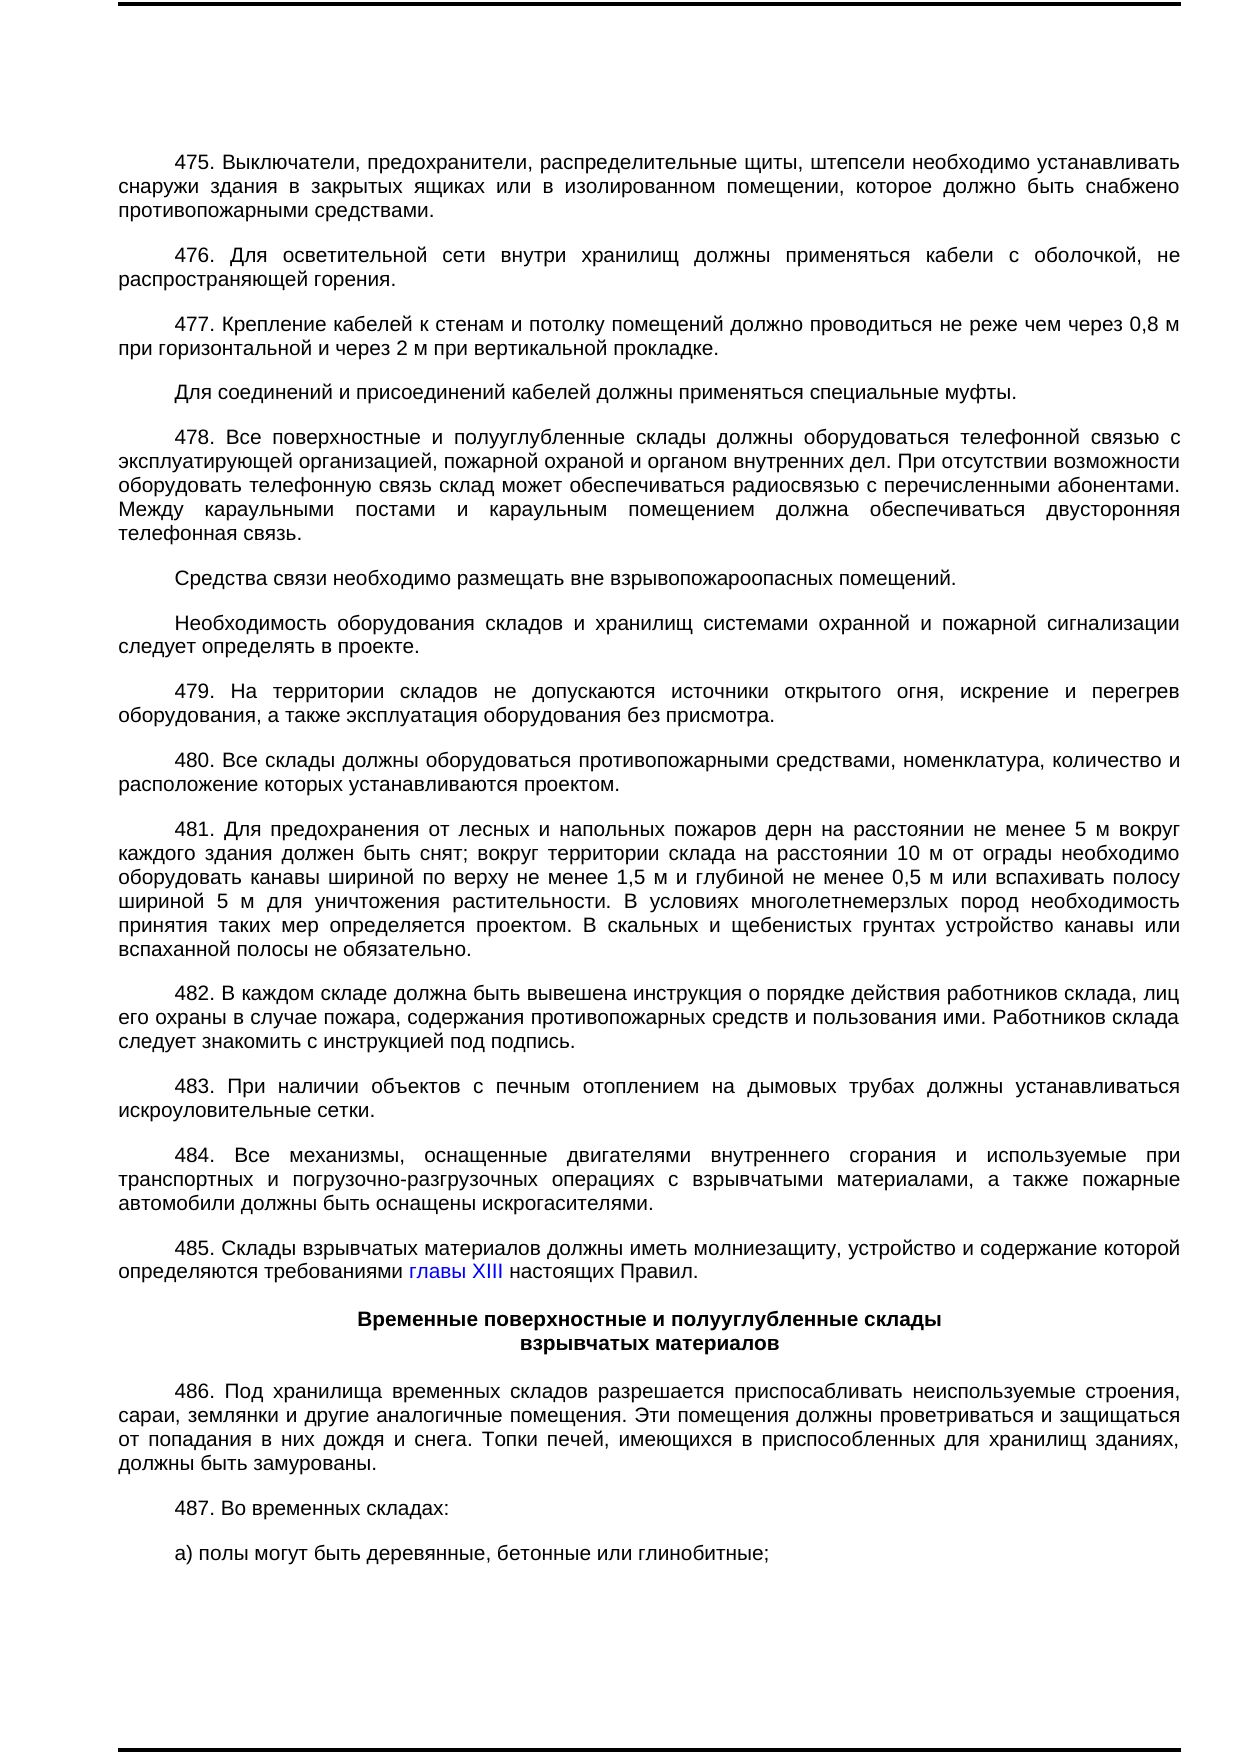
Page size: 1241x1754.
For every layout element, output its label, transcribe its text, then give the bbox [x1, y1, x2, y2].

text Для соединений и присоединений кабелей должны применяться специальные муфты. [118, 380, 1181, 404]
text 486. Под хранилища временных складов разрешается приспосабливать неиспользуемые строения, сараи, землянки и другие аналогичные помещения. Эти помещения должны проветриваться и защищаться от попадания в них дождя и снега. Топки печей, имеющихся в приспособленных для хранилищ зданиях, должны быть замурованы. [118, 1379, 1181, 1475]
text Средства связи необходимо размещать вне взрывопожароопасных помещений. [118, 566, 1181, 589]
text 484. Все механизмы, оснащенные двигателями внутреннего сгорания и используемые при транспортных и погрузочно-разгрузочных операциях с взрывчатыми материалами, а также пожарные автомобили должны быть оснащены искрогасителями. [118, 1143, 1181, 1214]
text а) полы могут быть деревянные, бетонные или глинобитные; [118, 1541, 1181, 1564]
title Временные поверхностные и полууглубленные склады [118, 1307, 1181, 1331]
text 475. Выключатели, предохранители, распределительные щиты, штепсели необходимо устанавливать снаружи здания в закрытых ящиках или в изолированном помещении, которое должно быть снабжено противопожарными средствами. [118, 150, 1181, 222]
text 483. При наличии объектов с печным отоплением на дымовых трубах должны устанавливаться искроуловительные сетки. [118, 1074, 1181, 1122]
text 482. В каждом складе должна быть вывешена инструкция о порядке действия работников склада, лиц его охраны в случае пожара, содержания противопожарных средств и пользования ими. Работников склада следует знакомить с инструкцией под подпись. [118, 981, 1181, 1053]
text 477. Крепление кабелей к стенам и потолку помещений должно проводиться не реже чем через 0,8 м при горизонтальной и через 2 м при вертикальной прокладке. [118, 311, 1181, 359]
text 478. Все поверхностные и полууглубленные склады должны оборудоваться телефонной связью с эксплуатирующей организацией, пожарной охраной и органом внутренних дел. При отсутствии возможности оборудовать телефонную связь склад может обеспечиваться радиосвязью с перечисленными абонентами. Между караульными постами и караульным помещением должна обеспечиваться двусторонняя телефонная связь. [118, 425, 1181, 545]
title взрывчатых материалов [118, 1331, 1181, 1355]
text Необходимость оборудования складов и хранилищ системами охранной и пожарной сигнализации следует определять в проекте. [118, 610, 1181, 658]
text 487. Во временных складах: [118, 1496, 1181, 1520]
text 480. Все склады должны оборудоваться противопожарными средствами, номенклатура, количество и расположение которых устанавливаются проектом. [118, 748, 1181, 796]
text 476. Для осветительной сети внутри хранилищ должны применяться кабели с оболочкой, не распространяющей горения. [118, 243, 1181, 291]
text 485. Склады взрывчатых материалов должны иметь молниезащиту, устройство и содержание которой определяются требованиями главы XIII настоящих Правил. [118, 1235, 1181, 1283]
text 481. Для предохранения от лесных и напольных пожаров дерн на расстоянии не менее 5 м вокруг каждого здания должен быть снят; вокруг территории склада на расстоянии 10 м от ограды необходимо оборудовать канавы шириной по верху не менее 1,5 м и глубиной не менее 0,5 м или вспахивать полосу шириной 5 м для уничтожения растительности. В условиях многолетнемерзлых пород необходимость принятия таких мер определяется проектом. В скальных и щебенистых грунтах устройство канавы или вспаханной полосы не обязательно. [118, 817, 1181, 960]
text 479. На территории складов не допускаются источники открытого огня, искрение и перегрев оборудования, а также эксплуатация оборудования без присмотра. [118, 679, 1181, 727]
